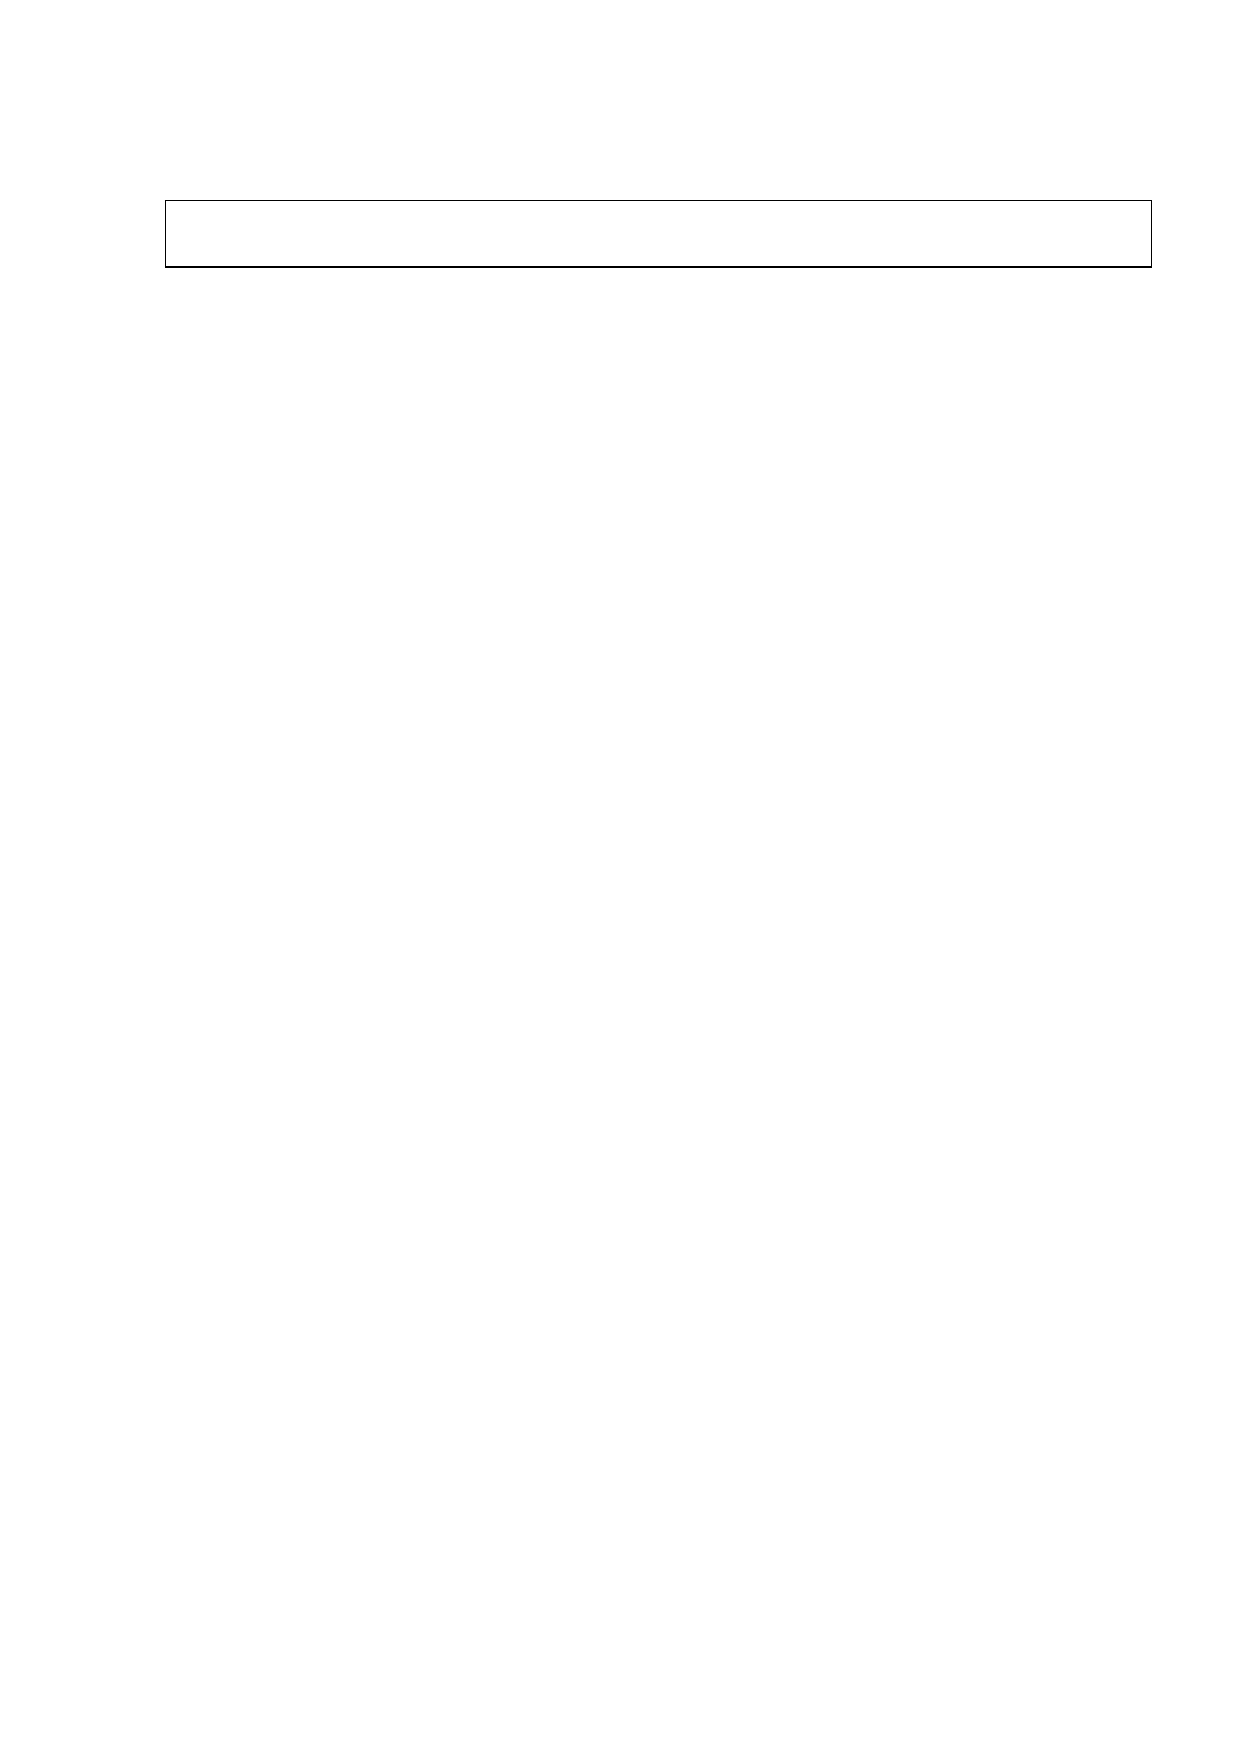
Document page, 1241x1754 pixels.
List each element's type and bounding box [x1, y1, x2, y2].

table_cell [166, 201, 1151, 266]
